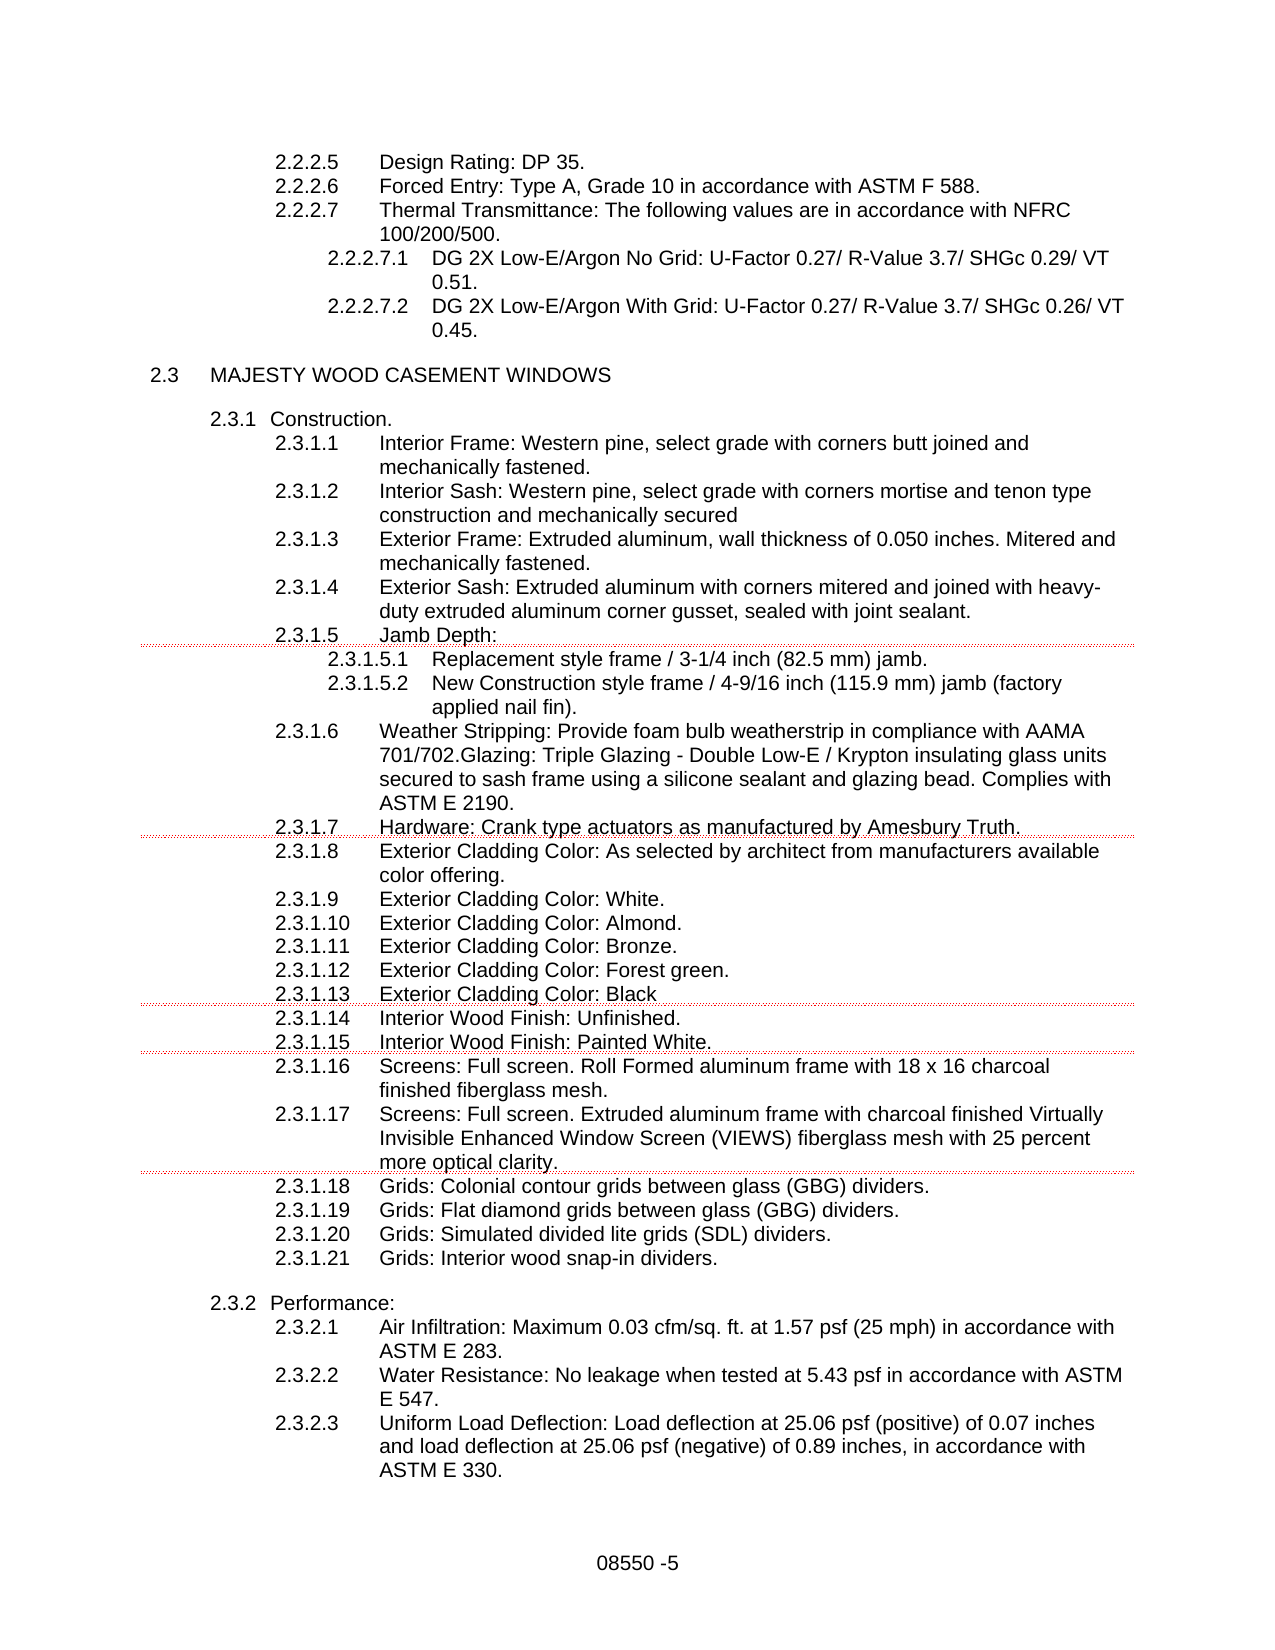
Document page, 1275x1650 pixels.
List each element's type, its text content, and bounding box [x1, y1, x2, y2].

list Water Resistance: No leakage when tested at 5.43 psf in accordance with ASTM E 547. [275, 1362, 1125, 1410]
list Weather Stripping: Provide foam bulb weatherstrip in compliance with AAMA 701/702.Glazing: Triple Glazing - Double Low-E / Krypton insulating glass units secured to sash frame using a silicone sealant and glazing bead. Complies with ASTM E 2190. [275, 719, 1125, 814]
list Interior Frame: Western pine, select grade with corners butt joined and mechanically fastened. [275, 431, 1125, 479]
list Screens: Full screen. Roll Formed aluminum frame with 18 x 16 charcoal finished fiberglass mesh. [275, 1054, 1125, 1102]
list Grids: Flat diamond grids between glass (GBG) dividers. [275, 1198, 1125, 1222]
list Exterior Frame: Extruded aluminum, wall thickness of 0.050 inches. Mitered and mechanically fastened. [275, 527, 1125, 575]
list Grids: Colonial contour grids between glass (GBG) dividers. [275, 1174, 1125, 1198]
list Interior Wood Finish: Unfinished. [275, 1006, 1125, 1030]
list DG 2X Low-E/Argon No Grid: U-Factor 0.27/ R-Value 3.7/ SHGc 0.29/ VT 0.51. [327, 246, 1125, 294]
list Exterior Cladding Color: Black [275, 982, 1125, 1006]
list Construction. [210, 407, 1125, 431]
list Interior Wood Finish: Painted White. [275, 1030, 1125, 1054]
list Thermal Transmittance: The following values are in accordance with NFRC 100/200/500. [275, 198, 1125, 246]
list Exterior Sash: Extruded aluminum with corners mitered and joined with heavy-duty extruded aluminum corner gusset, sealed with joint sealant. [275, 575, 1125, 623]
list Forced Entry: Type A, Grade 10 in accordance with ASTM F 588. [275, 174, 1125, 198]
list Performance: [210, 1291, 1125, 1314]
list Exterior Cladding Color: Bronze. [275, 934, 1125, 958]
list Design Rating: DP 35. [275, 150, 1125, 174]
list Uniform Load Deflection: Load deflection at 25.06 psf (positive) of 0.07 inches and load deflection at 25.06 psf (negative) of 0.89 inches, in accordance with ASTM E 330. [275, 1410, 1125, 1482]
list Hardware: Crank type actuators as manufactured by Amesbury Truth. [275, 814, 1125, 838]
list Exterior Cladding Color: Forest green. [275, 958, 1125, 982]
list DG 2X Low-E/Argon With Grid: U-Factor 0.27/ R-Value 3.7/ SHGc 0.26/ VT 0.45. [327, 294, 1125, 342]
list Exterior Cladding Color: White. [275, 886, 1125, 910]
list Grids: Interior wood snap-in dividers. [275, 1246, 1125, 1270]
list New Construction style frame / 4-9/16 inch (115.9 mm) jamb (factory applied nail fin). [327, 671, 1125, 719]
list Jamb Depth: [275, 623, 1125, 647]
list Exterior Cladding Color: As selected by architect from manufacturers available color offering. [275, 838, 1125, 886]
list Interior Sash: Western pine, select grade with corners mortise and tenon type construction and mechanically secured [275, 479, 1125, 527]
list MAJESTY WOOD CASEMENT WINDOWS [150, 362, 1125, 386]
list Screens: Full screen. Extruded aluminum frame with charcoal finished Virtually Invisible Enhanced Window Screen (VIEWS) fiberglass mesh with 25 percent more optical clarity. [275, 1102, 1125, 1174]
list Air Infiltration: Maximum 0.03 cfm/sq. ft. at 1.57 psf (25 mph) in accordance with ASTM E 283. [275, 1314, 1125, 1362]
list Replacement style frame / 3-1/4 inch (82.5 mm) jamb. [327, 647, 1125, 671]
list Grids: Simulated divided lite grids (SDL) dividers. [275, 1222, 1125, 1246]
list Exterior Cladding Color: Almond. [275, 910, 1125, 934]
